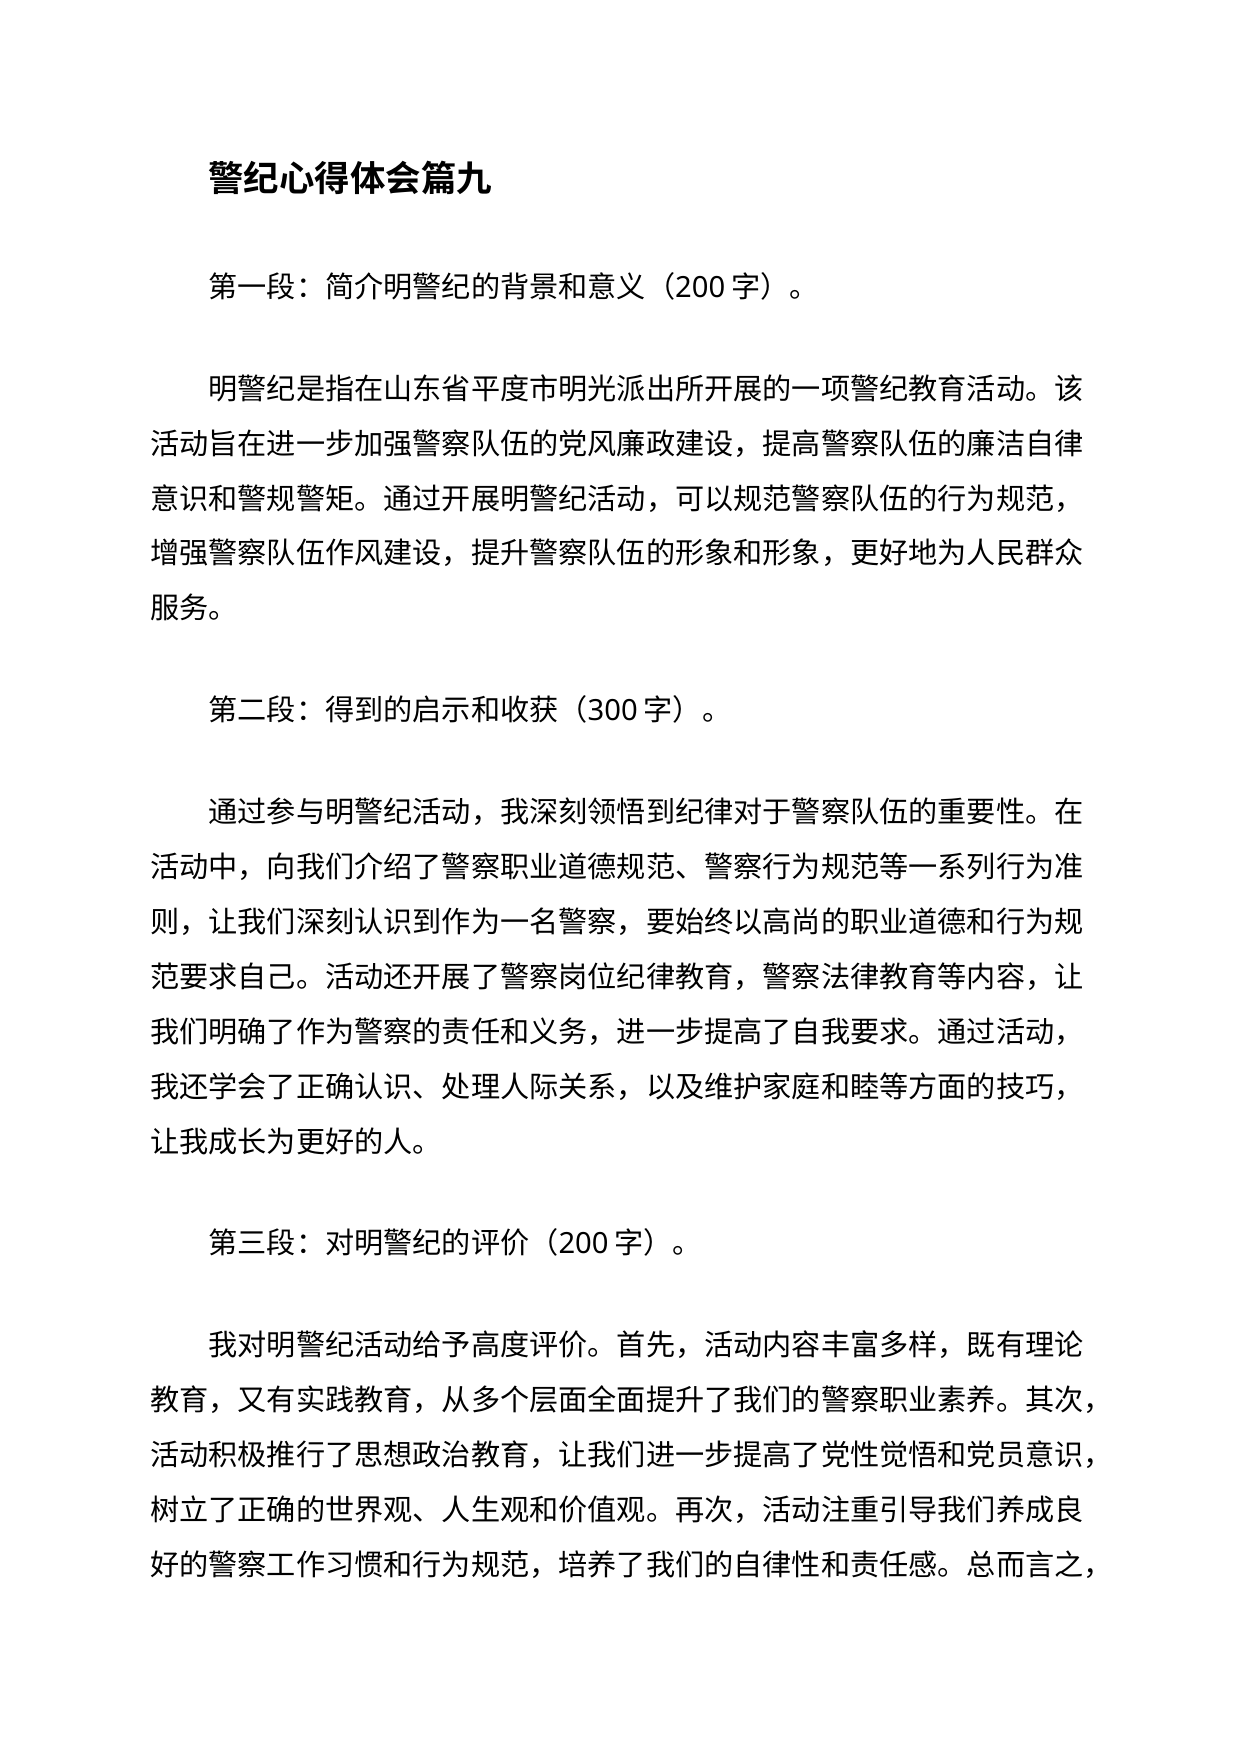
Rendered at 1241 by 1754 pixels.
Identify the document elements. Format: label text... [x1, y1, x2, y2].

text 通过参与明警纪活动，我深刻领悟到纪律对于警察队伍的重要性。在活动中，向我们介绍了警察职业道德规范、警察行为规范等一系列行为准则，让我们深刻认识到作为一名警察，要始终以高尚的职业道德和行为规范要求自己。活动还开展了警察岗位纪律教育，警察法律教育等内容，让我们明确了作为警察的责任和义务，进一步提高了自我要求。通过活动，我还学会了正确认识、处理人际关系，以及维护家庭和睦等方面的技巧，让我成长为更好的人。 [150, 789, 1090, 1160]
text 第二段：得到的启示和收获（300字）。 [150, 687, 1090, 729]
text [150, 1322, 1090, 1584]
text 明警纪是指在山东省平度市明光派出所开展的一项警纪教育活动。该活动旨在进一步加强警察队伍的党风廉政建设，提高警察队伍的廉洁自律意识和警规警矩。通过开展明警纪活动，可以规范警察队伍的行为规范，增强警察队伍作风建设，提升警察队伍的形象和形象，更好地为人民群众服务。 [150, 365, 1090, 627]
text 警纪心得体会篇九 [150, 150, 1090, 201]
text 第三段：对明警纪的评价（200字）。 [150, 1220, 1090, 1262]
text 第一段：简介明警纪的背景和意义（200字）。 [150, 263, 1090, 306]
